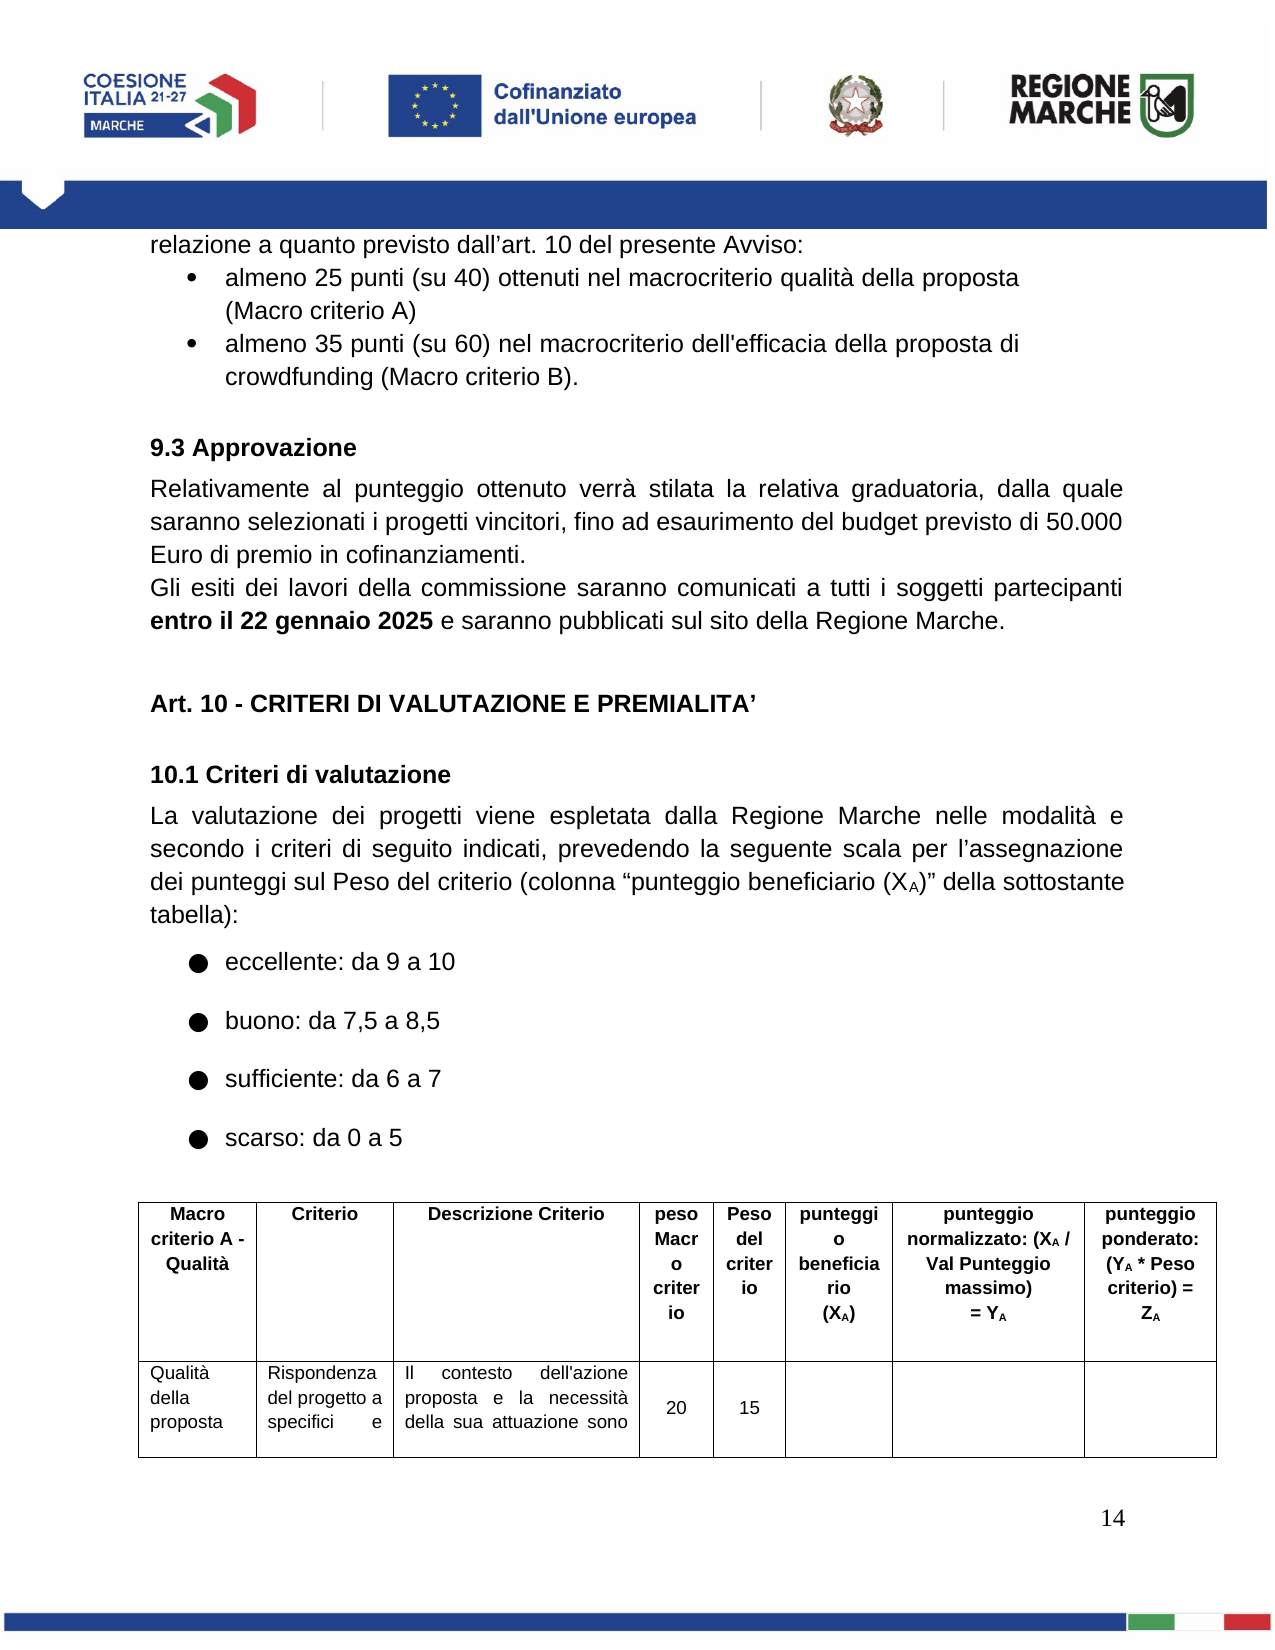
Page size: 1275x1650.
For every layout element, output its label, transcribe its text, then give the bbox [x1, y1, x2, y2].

table_header punteggio ponderato: (YA * Peso criterio) = ZA [1085, 1203, 1216, 1361]
picture [3, 1588, 1274, 1648]
table_header peso Macro criterio [640, 1203, 713, 1361]
subtitle 10.1 Criteri di valutazione [150, 760, 1125, 788]
table_header punteggio normalizzato: (XA / Val Punteggio massimo) = YA [893, 1203, 1084, 1361]
table_cell 15 [714, 1362, 785, 1457]
list buono: da 7,5 a 8,5 [187, 992, 1125, 1043]
table_header punteggio beneficiario (XA) [786, 1203, 892, 1361]
text La valutazione dei progetti viene espletata dalla Regione Marche nelle modalità e secondo i criteri di seguito indicati, prevedendo la seguente scala per l’assegnazione dei punteggi sul Peso del criterio (colonna “punteggio beneficiario (XA)” della sottostante tabella): [150, 801, 1125, 929]
list almeno 25 punti (su 40) ottenuti nel macrocriterio qualità della proposta (Macro criterio A) [187, 263, 1021, 325]
table_cell [893, 1362, 1084, 1457]
subtitle Art. 10 - CRITERI DI VALUTAZIONE E PREMIALITA’ [150, 689, 1125, 718]
table_cell Rispondenza del progetto a specifici e rilevanti fabbisogni del sistema economico marchigiano [257, 1362, 393, 1457]
list almeno 35 punti (su 60) nel macrocriterio dell'efficacia della proposta di crowdfunding (Macro criterio B). [187, 329, 1021, 391]
table_header Descrizione Criterio [394, 1203, 639, 1361]
text Gli esiti dei lavori della commissione saranno comunicati a tutti i soggetti partecipanti entro il 22 gennaio 2025 e saranno pubblicati sul sito della Regione Marche. [150, 573, 1125, 635]
table_cell Qualità della proposta progettuale [139, 1362, 256, 1457]
table_header Criterio [257, 1203, 393, 1361]
table_cell [1085, 1362, 1216, 1457]
table_header Macro criterio A - Qualità [139, 1203, 256, 1361]
list scarso: da 0 a 5 [187, 1110, 1125, 1161]
list eccellente: da 9 a 10 [187, 933, 1125, 984]
text Relativamente al punteggio ottenuto verrà stilata la relativa graduatoria, dalla quale saranno selezionati i progetti vincitori, fino ad esaurimento del budget previsto di 50.000 Euro di premio in cofinanziamenti. [150, 474, 1125, 569]
list sufficiente: da 6 a 7 [187, 1051, 1125, 1102]
picture [0, 18, 1269, 229]
table_header Peso del criterio [714, 1203, 785, 1361]
table_cell [786, 1362, 892, 1457]
subtitle 9.3 Approvazione [150, 433, 1125, 462]
table_cell 20 [640, 1362, 713, 1457]
